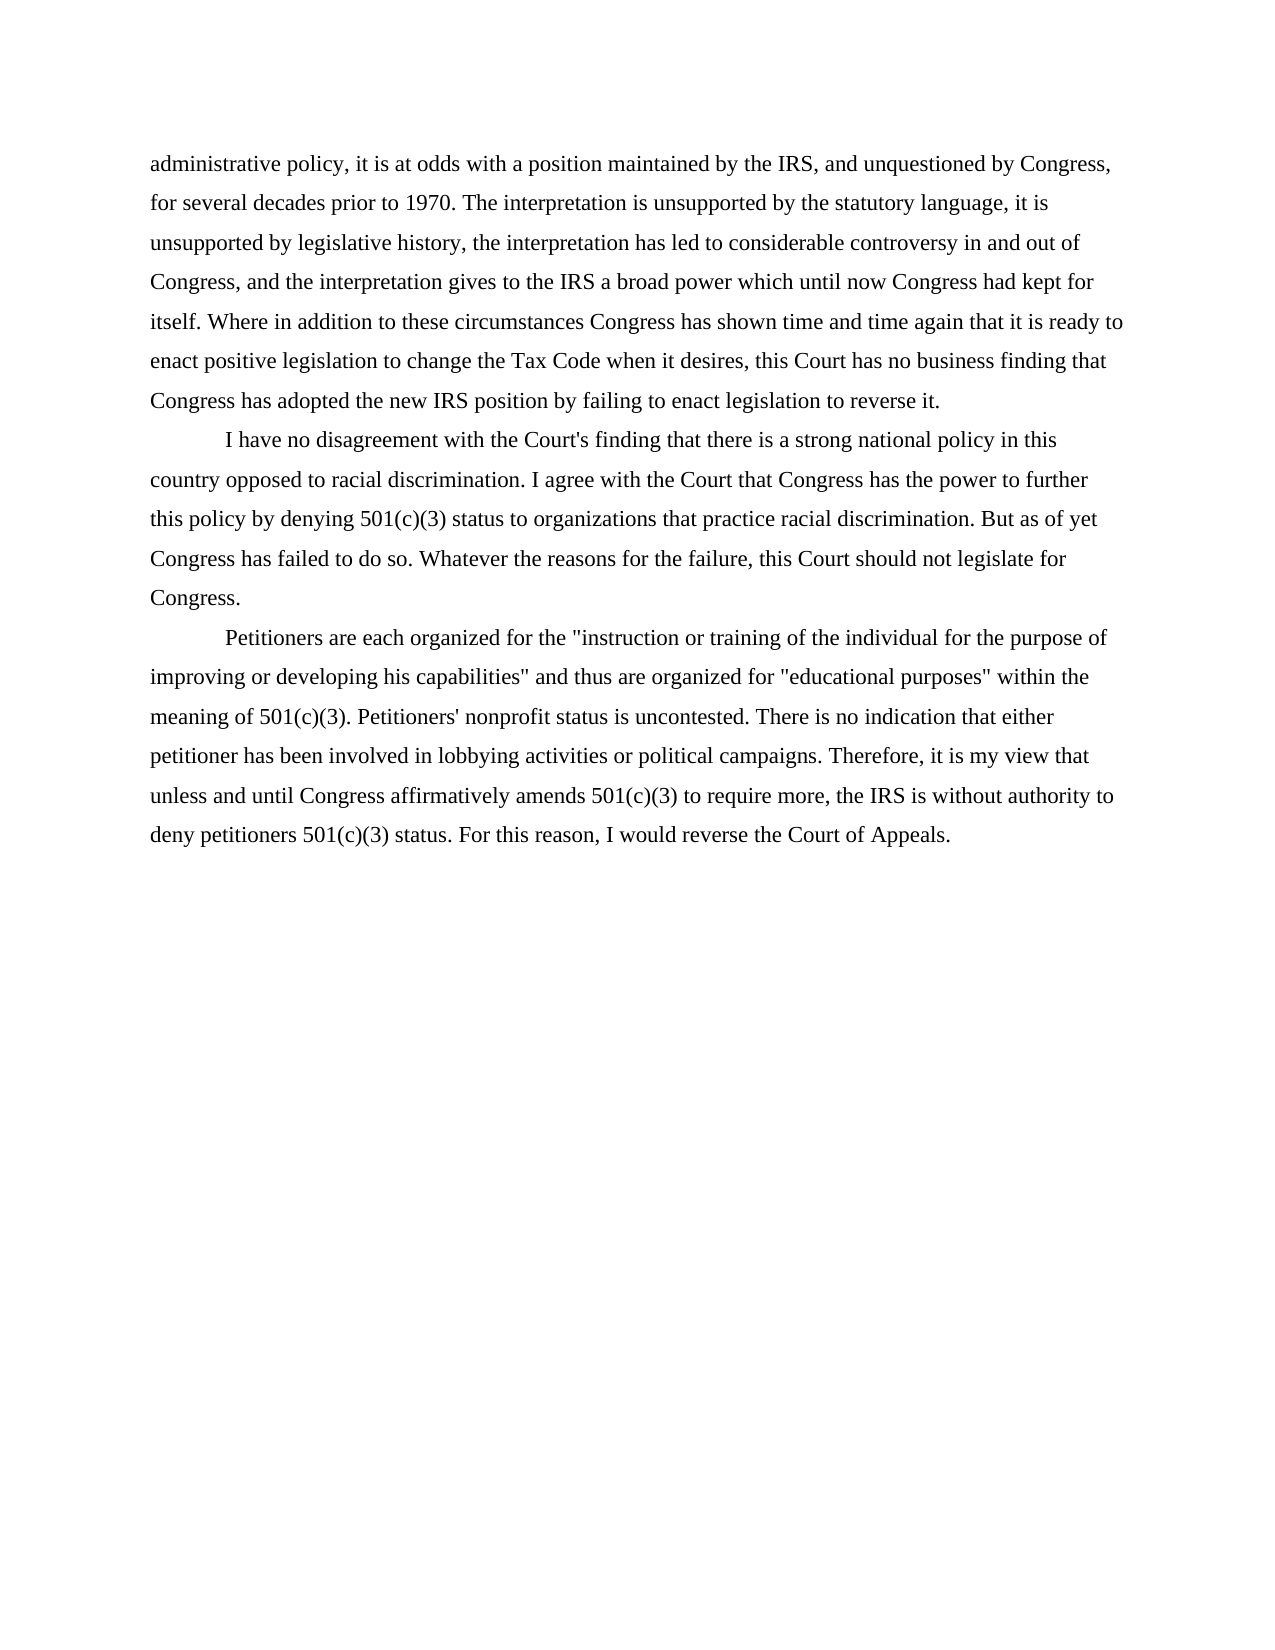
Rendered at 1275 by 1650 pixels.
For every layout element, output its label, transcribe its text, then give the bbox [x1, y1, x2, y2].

text I have no disagreement with the Court's finding that there is a strong national policy in this country opposed to racial discrimination. I agree with the Court that Congress has the power to further this policy by denying 501(c)(3) status to organizations that practice racial discrimination. But as of yet Congress has failed to do so. Whatever the reasons for the failure, this Court should not legislate for Congress. [150, 426, 1125, 611]
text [150, 150, 1125, 413]
text Petitioners are each organized for the "instruction or training of the individual for the purpose of improving or developing his capabilities" and thus are organized for "educational purposes" within the meaning of 501(c)(3). Petitioners' nonprofit status is uncontested. There is no indication that either petitioner has been involved in lobbying activities or political campaigns. Therefore, it is my view that unless and until Congress affirmatively amends 501(c)(3) to require more, the IRS is without authority to deny petitioners 501(c)(3) status. For this reason, I would reverse the Court of Appeals. [150, 624, 1125, 847]
